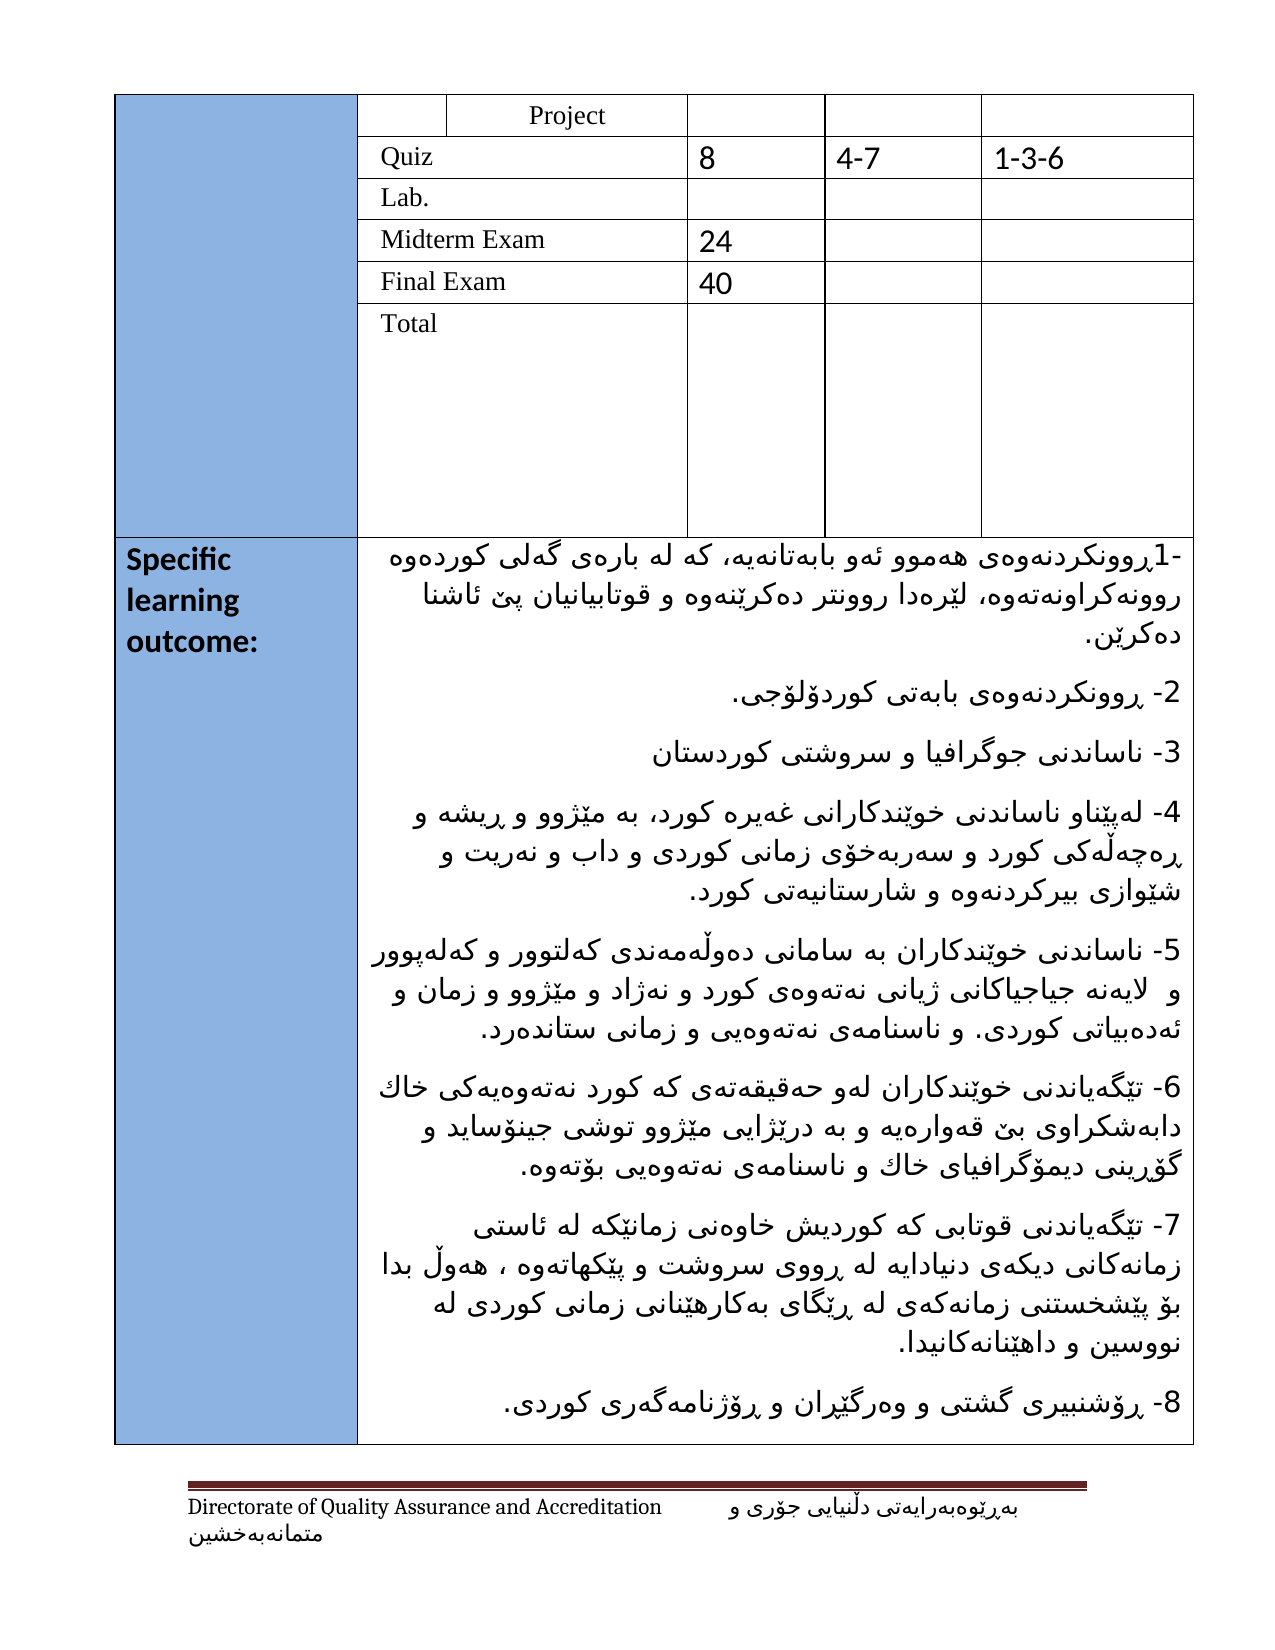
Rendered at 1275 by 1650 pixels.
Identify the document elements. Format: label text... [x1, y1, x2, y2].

table_cell 8 [688, 137, 824, 178]
table_cell [688, 95, 824, 136]
table_cell Midterm Exam [358, 220, 687, 261]
table_cell [688, 304, 824, 537]
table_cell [358, 538, 1193, 1444]
table_cell [826, 304, 981, 537]
table_cell [982, 220, 1193, 261]
table_cell [826, 179, 981, 219]
table_cell [826, 262, 981, 303]
table_cell Quiz [358, 137, 687, 178]
table_cell [982, 262, 1193, 303]
table_cell [826, 95, 981, 136]
table_cell 40 [688, 262, 824, 303]
table_cell Total [358, 304, 687, 537]
table_cell 1-3-6 [982, 137, 1193, 178]
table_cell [116, 538, 357, 1444]
table_cell [982, 304, 1193, 537]
table_cell 4-7 [826, 137, 981, 178]
table_cell [982, 95, 1193, 136]
table_cell Final Exam [358, 262, 687, 303]
table_cell Project [447, 95, 687, 136]
table_cell Lab. [358, 179, 687, 219]
table_cell 24 [688, 220, 824, 261]
table_cell [688, 179, 824, 219]
table_cell [982, 179, 1193, 219]
table_cell [826, 220, 981, 261]
